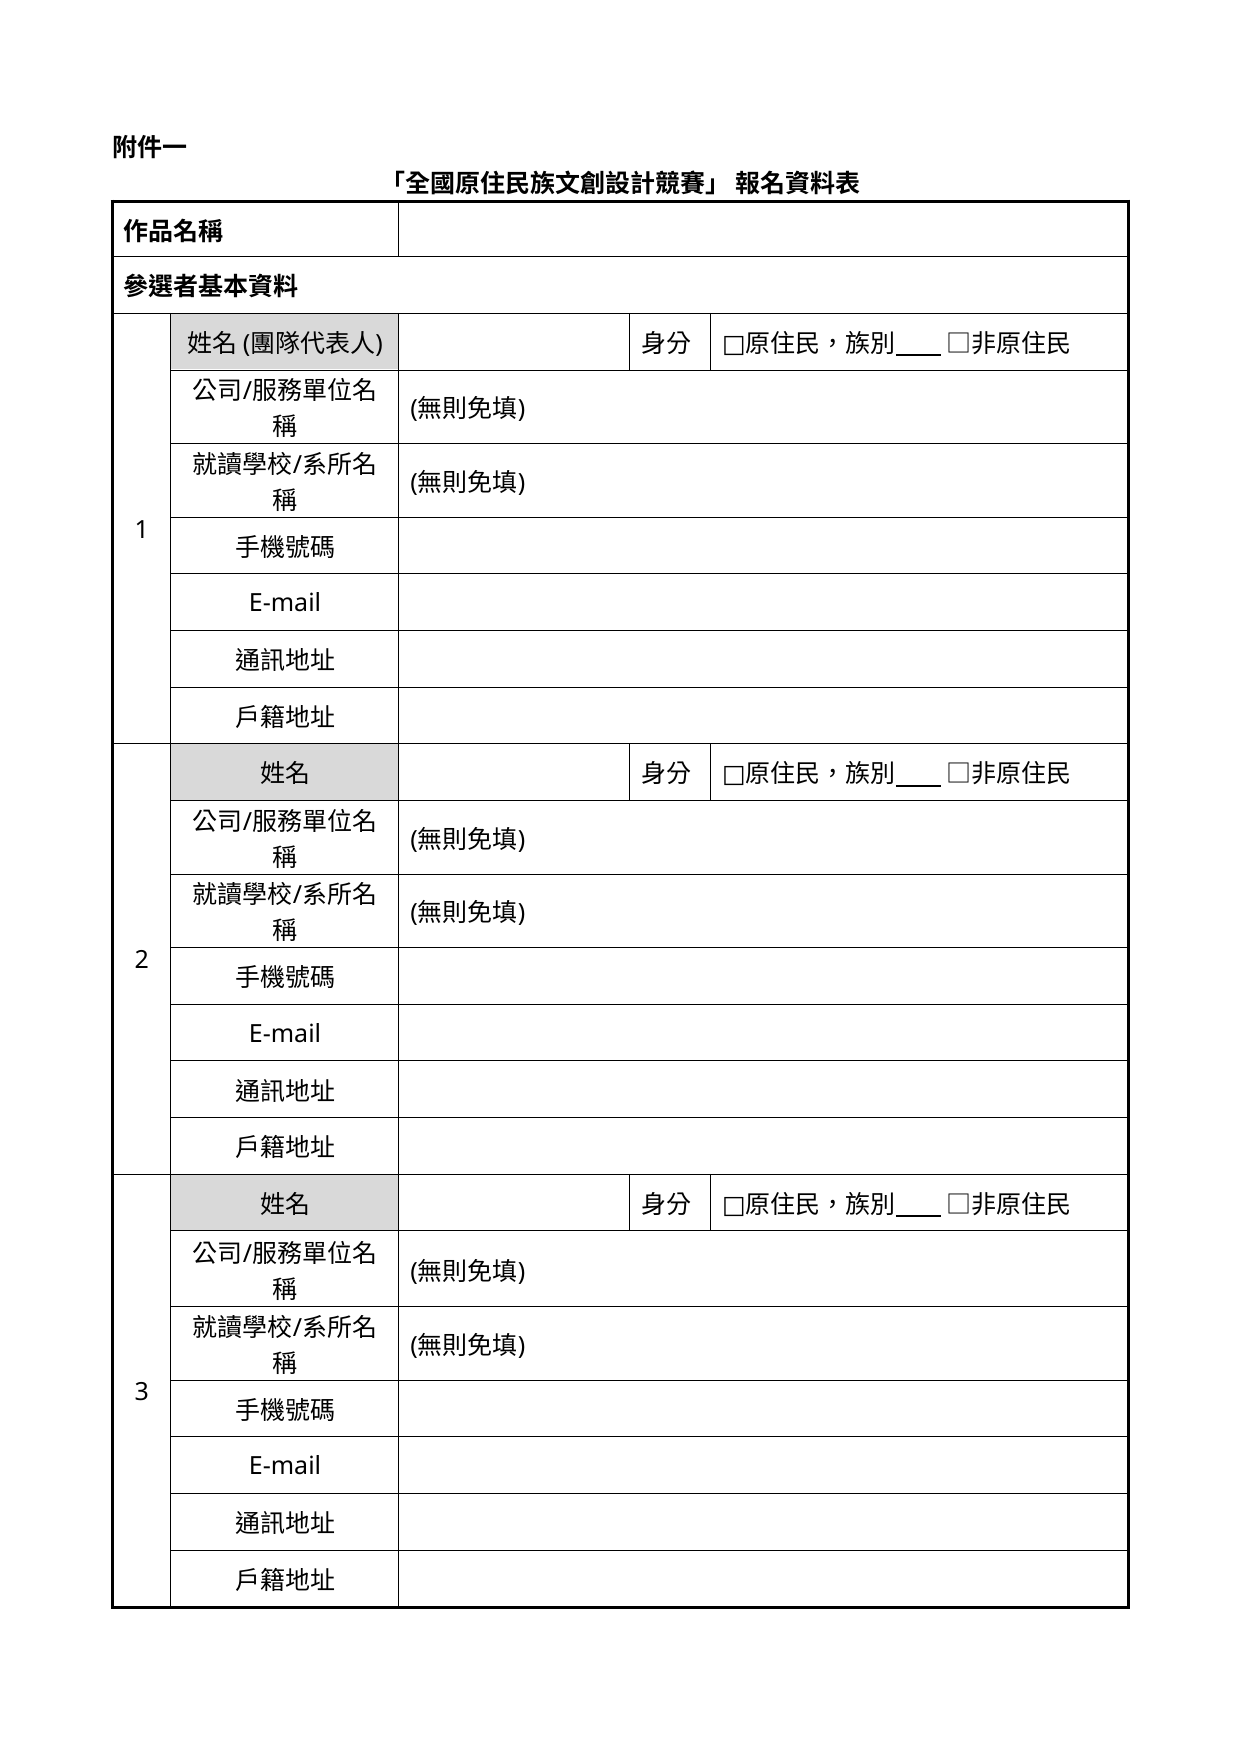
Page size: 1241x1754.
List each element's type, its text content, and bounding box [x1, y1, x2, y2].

table_cell 戶籍地址 [171, 1118, 398, 1174]
table_cell (無則免填) [399, 1307, 1127, 1379]
table_cell 姓名 [171, 1175, 398, 1230]
table_cell 姓名 (團隊代表人) [171, 314, 398, 369]
table_header [399, 203, 1127, 256]
table_cell 身分 [630, 1175, 710, 1230]
table_cell [399, 1494, 1127, 1549]
table_cell 手機號碼 [171, 948, 398, 1004]
table_cell 戶籍地址 [171, 688, 398, 743]
table_cell [399, 631, 1127, 687]
table_cell 就讀學校/系所名稱 [171, 875, 398, 947]
text 附件一 [112, 127, 1128, 163]
table_cell [399, 314, 629, 369]
table_cell (無則免填) [399, 371, 1127, 443]
table_cell 姓名 [171, 744, 398, 800]
table_cell 身分 [630, 744, 710, 800]
table_cell 公司/服務單位名稱 [171, 1231, 398, 1306]
table_cell □原住民，族別 □非原住民 [711, 314, 1127, 369]
table_cell 1 [114, 314, 170, 743]
table_cell [399, 1381, 1127, 1436]
table_cell [399, 744, 629, 800]
table_cell [399, 1175, 629, 1230]
table_cell (無則免填) [399, 875, 1127, 947]
table_cell E-mail [171, 1005, 398, 1060]
table_cell 參選者基本資料 [114, 257, 1127, 313]
table_cell 公司/服務單位名稱 [171, 801, 398, 873]
table_cell [399, 1437, 1127, 1493]
table_cell 就讀學校/系所名稱 [171, 444, 398, 517]
table_cell E-mail [171, 1437, 398, 1493]
table_cell [399, 1118, 1127, 1174]
table_cell E-mail [171, 574, 398, 630]
table_cell (無則免填) [399, 1231, 1127, 1306]
table_cell 通訊地址 [171, 631, 398, 687]
table_cell 戶籍地址 [171, 1551, 398, 1606]
table_cell [399, 1551, 1127, 1606]
table_cell [399, 1061, 1127, 1117]
table_cell 手機號碼 [171, 1381, 398, 1436]
table_cell 手機號碼 [171, 518, 398, 573]
table_cell 身分 [630, 314, 710, 369]
table_cell [399, 518, 1127, 573]
table_cell [399, 948, 1127, 1004]
table_cell □原住民，族別 □非原住民 [711, 1175, 1127, 1230]
table_cell □原住民，族別 □非原住民 [711, 744, 1127, 800]
table_cell [399, 574, 1127, 630]
table_cell 就讀學校/系所名稱 [171, 1307, 398, 1379]
table_cell (無則免填) [399, 801, 1127, 873]
table_cell 2 [114, 744, 170, 1174]
table_cell [399, 1005, 1127, 1060]
table_cell 3 [114, 1175, 170, 1606]
text 「全國原住民族文創設計競賽」 報名資料表 [112, 163, 1128, 199]
table_cell 通訊地址 [171, 1494, 398, 1549]
table_cell 公司/服務單位名稱 [171, 371, 398, 443]
table_cell (無則免填) [399, 444, 1127, 517]
table_cell 通訊地址 [171, 1061, 398, 1117]
table_cell [399, 688, 1127, 743]
table_header 作品名稱 [114, 203, 398, 256]
